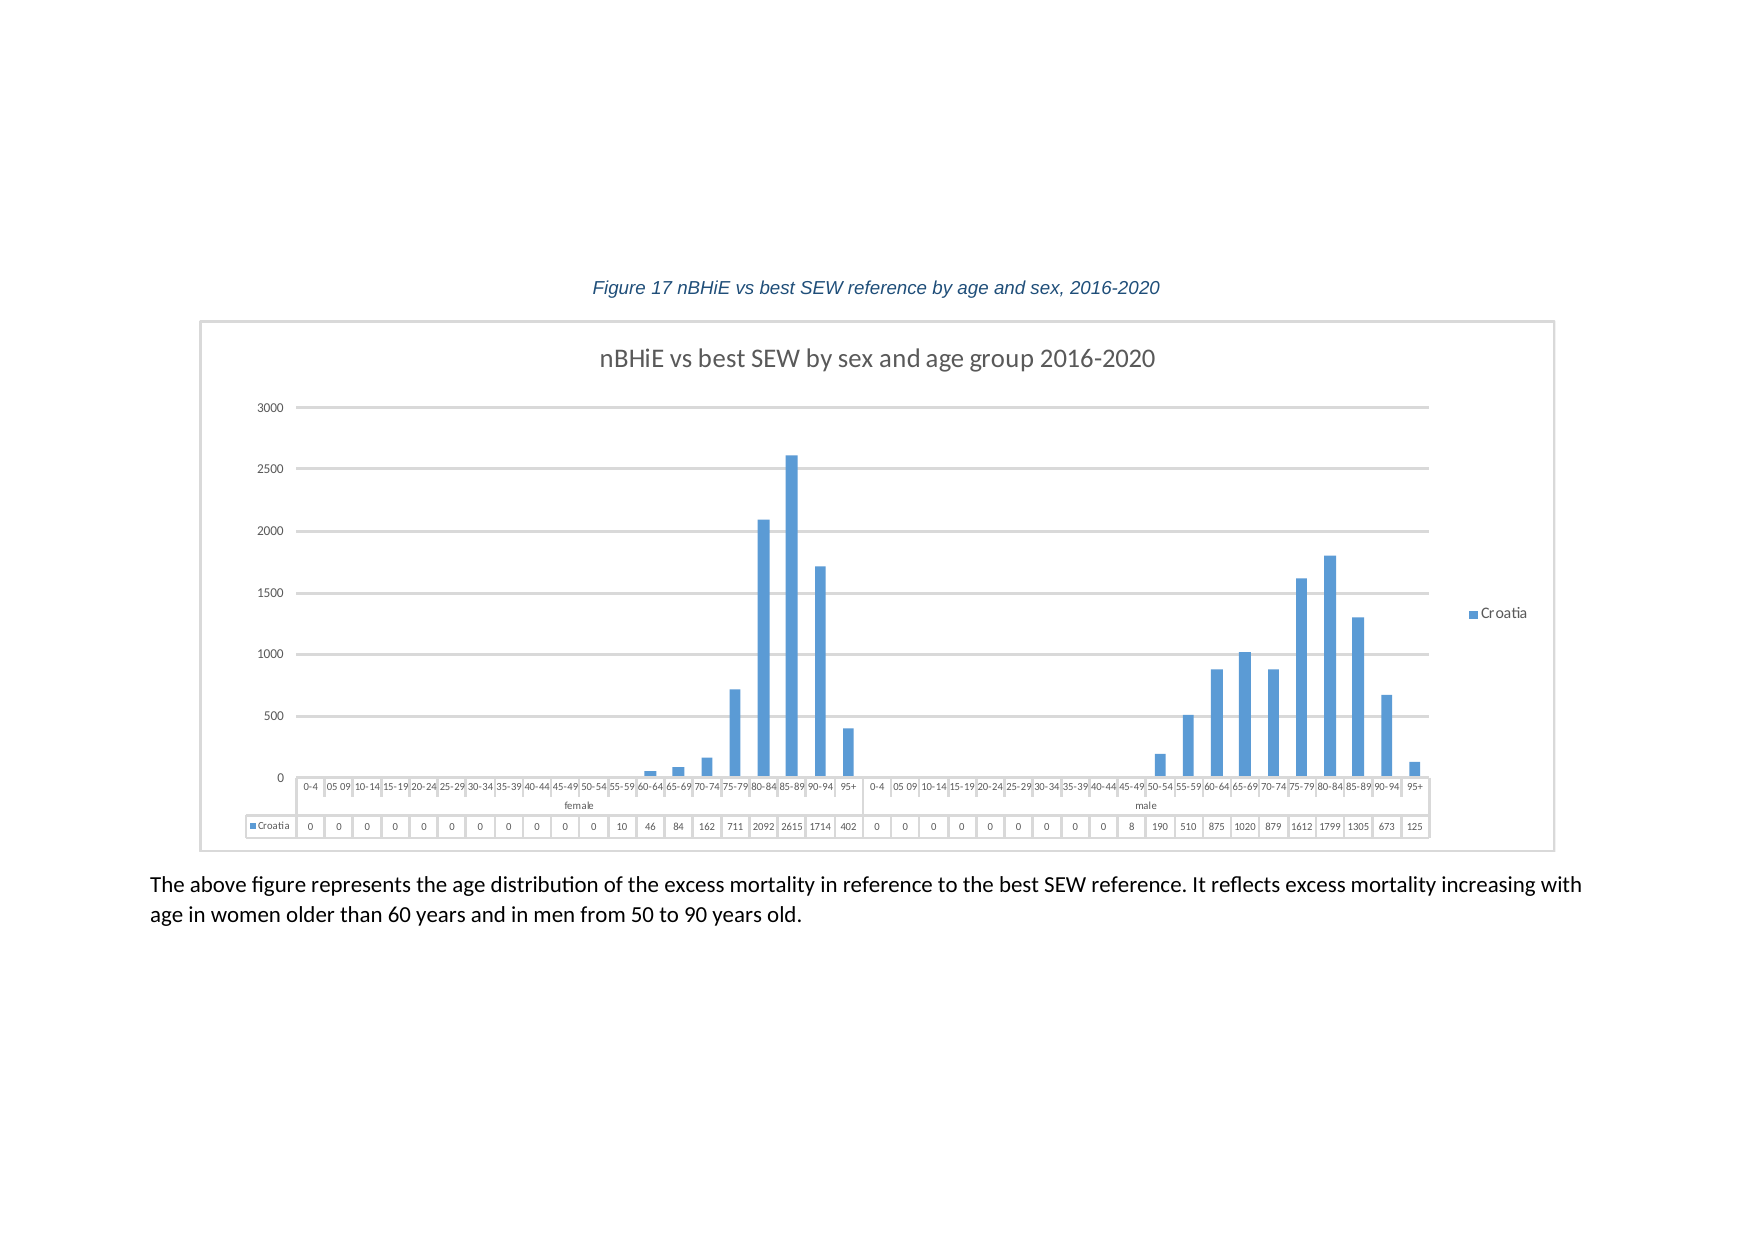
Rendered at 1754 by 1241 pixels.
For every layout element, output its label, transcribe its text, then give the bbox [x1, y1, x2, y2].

text The above figure represents the age distribution of the excess mortality in reference to the best SEW reference. It reflects excess mortality increasing with age in women older than 60 years and in men from 50 to 90 years old. [150, 870, 1604, 929]
